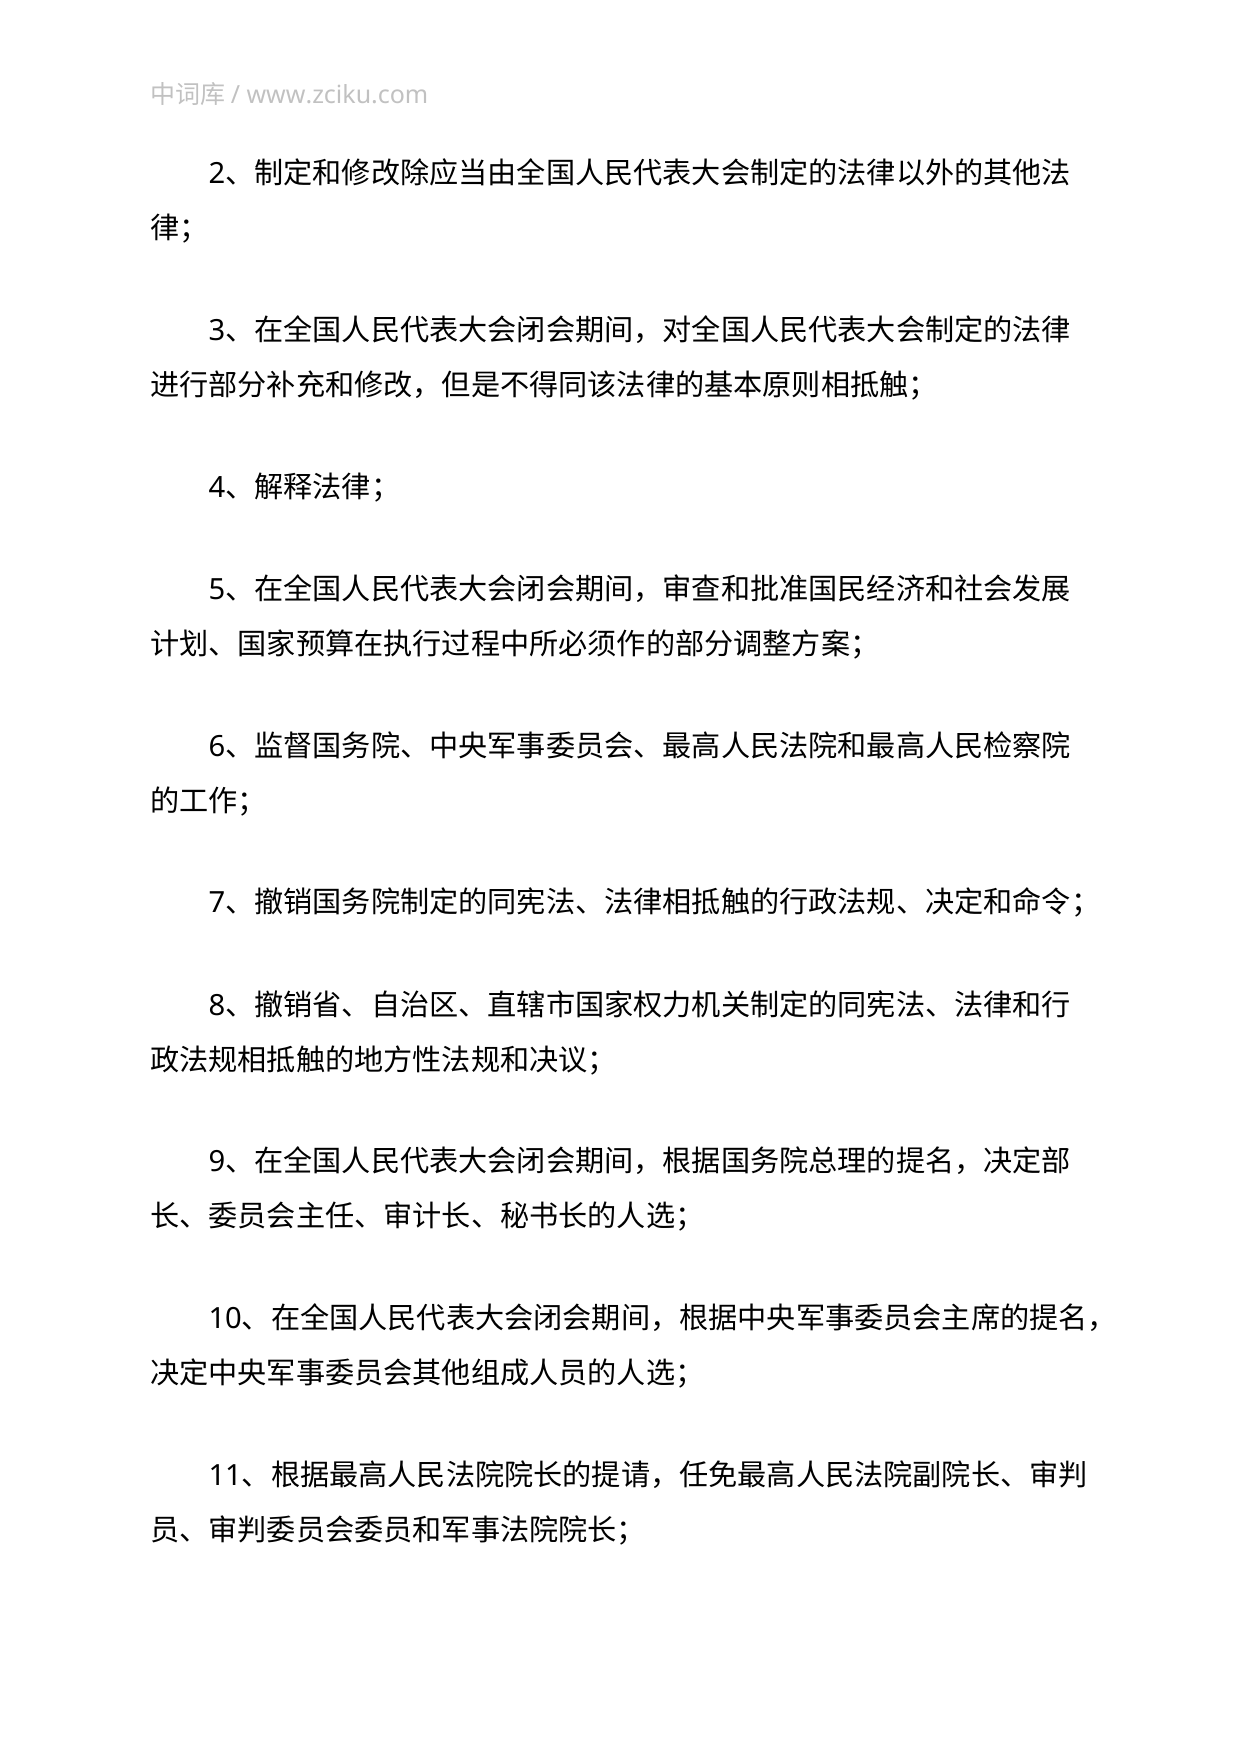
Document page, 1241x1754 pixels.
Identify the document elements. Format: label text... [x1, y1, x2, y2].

text 2、制定和修改除应当由全国人民代表大会制定的法律以外的其他法律； [150, 150, 1090, 247]
text 8、撤销省、自治区、直辖市国家权力机关制定的同宪法、法律和行政法规相抵触的地方性法规和决议； [150, 981, 1090, 1078]
text 7、撤销国务院制定的同宪法、法律相抵触的行政法规、决定和命令； [150, 879, 1090, 921]
text 10、在全国人民代表大会闭会期间，根据中央军事委员会主席的提名，决定中央军事委员会其他组成人员的人选； [150, 1294, 1090, 1392]
text 4、解释法律； [150, 463, 1090, 506]
text 6、监督国务院、中央军事委员会、最高人民法院和最高人民检察院的工作； [150, 722, 1090, 819]
text 3、在全国人民代表大会闭会期间，对全国人民代表大会制定的法律进行部分补充和修改，但是不得同该法律的基本原则相抵触； [150, 307, 1090, 404]
text 5、在全国人民代表大会闭会期间，审查和批准国民经济和社会发展计划、国家预算在执行过程中所必须作的部分调整方案； [150, 566, 1090, 663]
text 11、根据最高人民法院院长的提请，任免最高人民法院副院长、审判员、审判委员会委员和军事法院院长； [150, 1451, 1090, 1549]
text 9、在全国人民代表大会闭会期间，根据国务院总理的提名，决定部长、委员会主任、审计长、秘书长的人选； [150, 1138, 1090, 1235]
